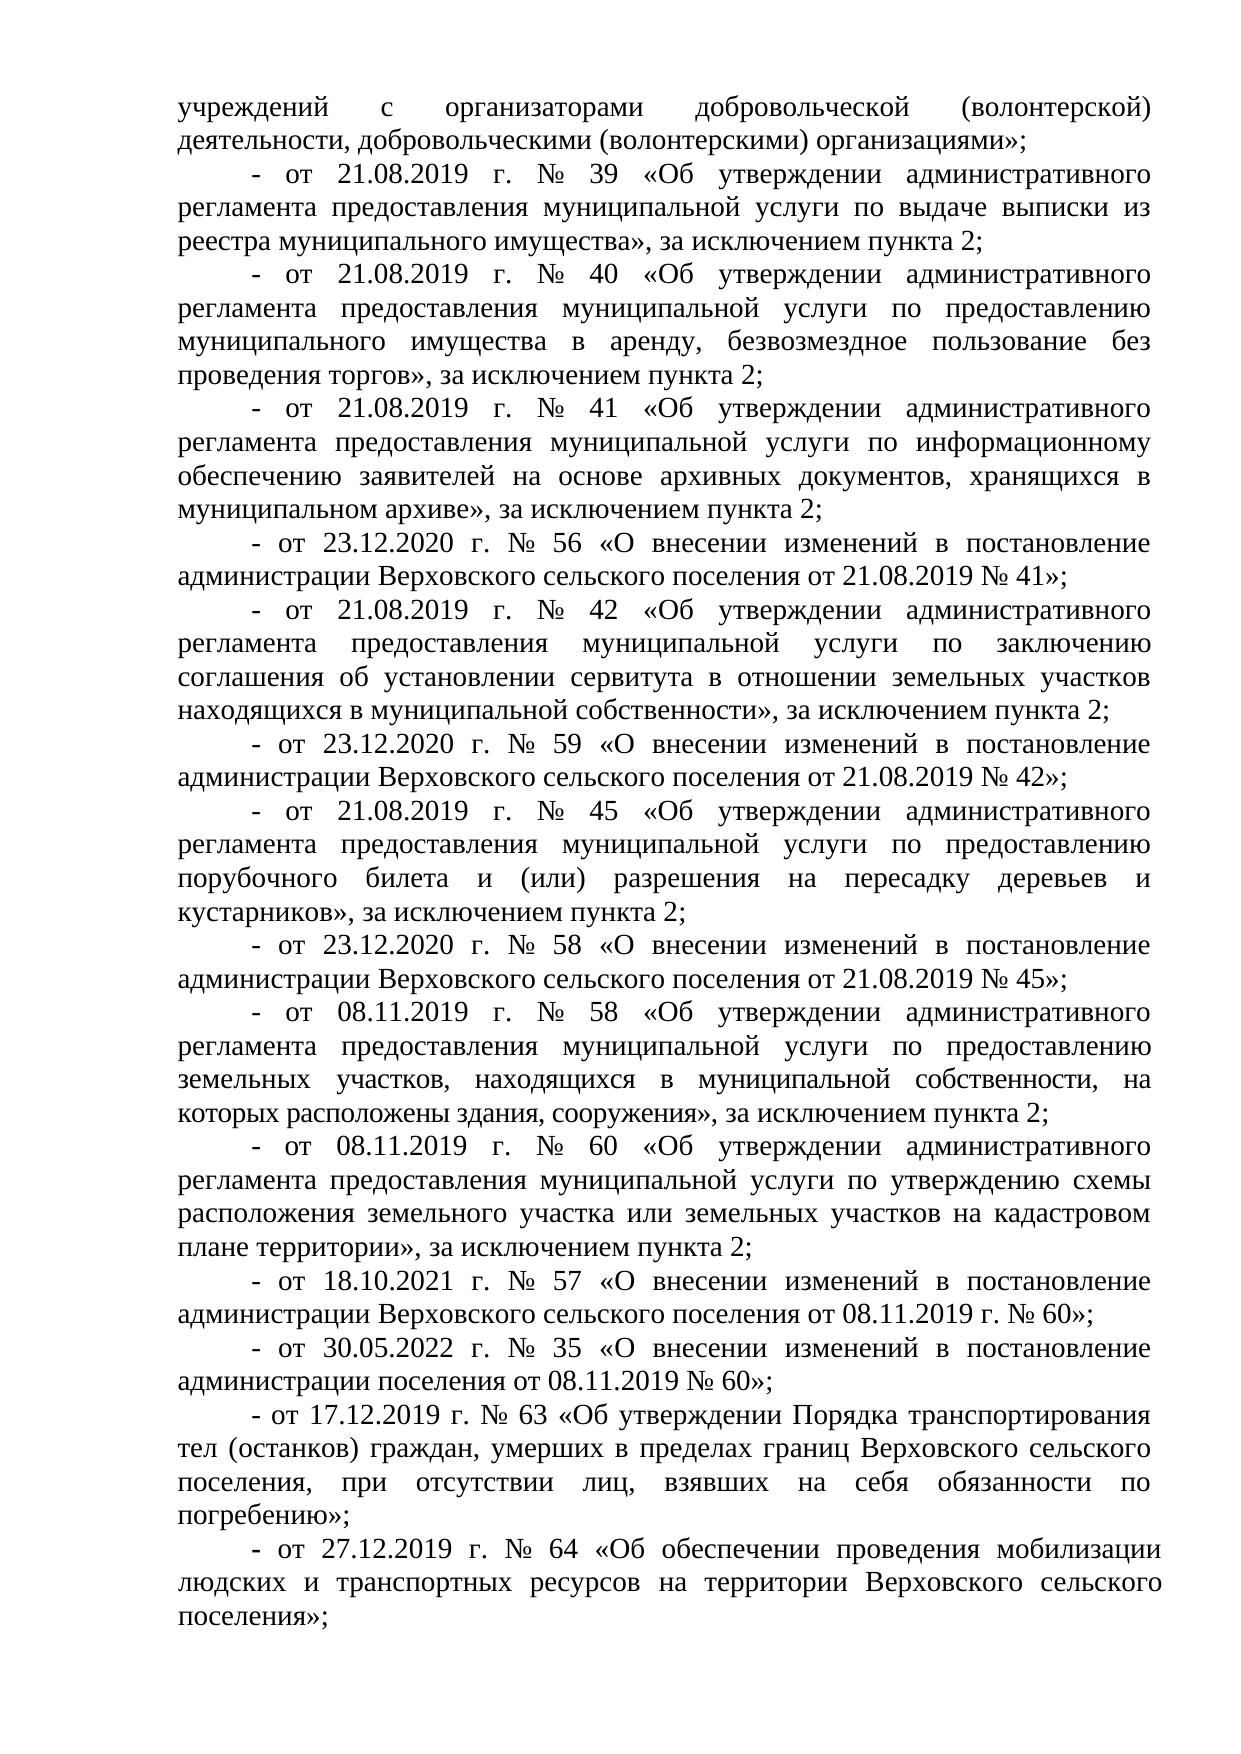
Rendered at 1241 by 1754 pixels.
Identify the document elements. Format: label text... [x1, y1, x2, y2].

text - от 18.10.2021 г. № 57 «О внесении изменений в постановление администрации Верховского сельского поселения от 08.11.2019 г. № 60»; [177, 1263, 1152, 1330]
text - от 21.08.2019 г. № 41 «Об утверждении административного регламента предоставления муниципальной услуги по информационному обеспечению заявителей на основе архивных документов, хранящихся в муниципальном архиве», за исключением пункта 2; [177, 391, 1152, 525]
text - от 23.12.2020 г. № 56 «О внесении изменений в постановление администрации Верховского сельского поселения от 21.08.2019 № 41»; [177, 525, 1152, 592]
text - от 27.12.2019 г. № 64 «Об обеспечении проведения мобилизации людских и транспортных ресурсов на территории Верховского сельского поселения»; [178, 1531, 1163, 1632]
text - от 21.08.2019 г. № 42 «Об утверждении административного регламента предоставления муниципальной услуги по заключению соглашения об установлении сервитута в отношении земельных участков находящихся в муниципальной собственности», за исключением пункта 2; [177, 592, 1152, 726]
text - от 21.08.2019 г. № 40 «Об утверждении административного регламента предоставления муниципальной услуги по предоставлению муниципального имущества в аренду, безвозмездное пользование без проведения торгов», за исключением пункта 2; [177, 256, 1152, 391]
text - от 08.11.2019 г. № 60 «Об утверждении административного регламента предоставления муниципальной услуги по утверждению схемы расположения земельного участка или земельных участков на кадастровом плане территории», за исключением пункта 2; [177, 1128, 1152, 1263]
text - от 17.12.2019 г. № 63 «Об утверждении Порядка транспортирования тел (останков) граждан, умерших в пределах границ Верховского сельского поселения, при отсутствии лиц, взявших на себя обязанности по погребению»; [177, 1397, 1152, 1531]
text - от 23.12.2020 г. № 58 «О внесении изменений в постановление администрации Верховского сельского поселения от 21.08.2019 № 45»; [177, 927, 1152, 994]
text - от 21.08.2019 г. № 45 «Об утверждении административного регламента предоставления муниципальной услуги по предоставлению порубочного билета и (или) разрешения на пересадку деревьев и кустарников», за исключением пункта 2; [177, 793, 1152, 927]
text - от 21.08.2019 г. № 39 «Об утверждении административного регламента предоставления муниципальной услуги по выдаче выписки из реестра муниципального имущества», за исключением пункта 2; [177, 156, 1152, 256]
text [177, 89, 1152, 156]
text - от 30.05.2022 г. № 35 «О внесении изменений в постановление администрации поселения от 08.11.2019 № 60»; [177, 1330, 1152, 1397]
text - от 23.12.2020 г. № 59 «О внесении изменений в постановление администрации Верховского сельского поселения от 21.08.2019 № 42»; [177, 726, 1152, 793]
text - от 08.11.2019 г. № 58 «Об утверждении административного регламента предоставления муниципальной услуги по предоставлению земельных участков, находящихся в муниципальной собственности, на которых расположены здания, сооружения», за исключением пункта 2; [177, 994, 1152, 1128]
